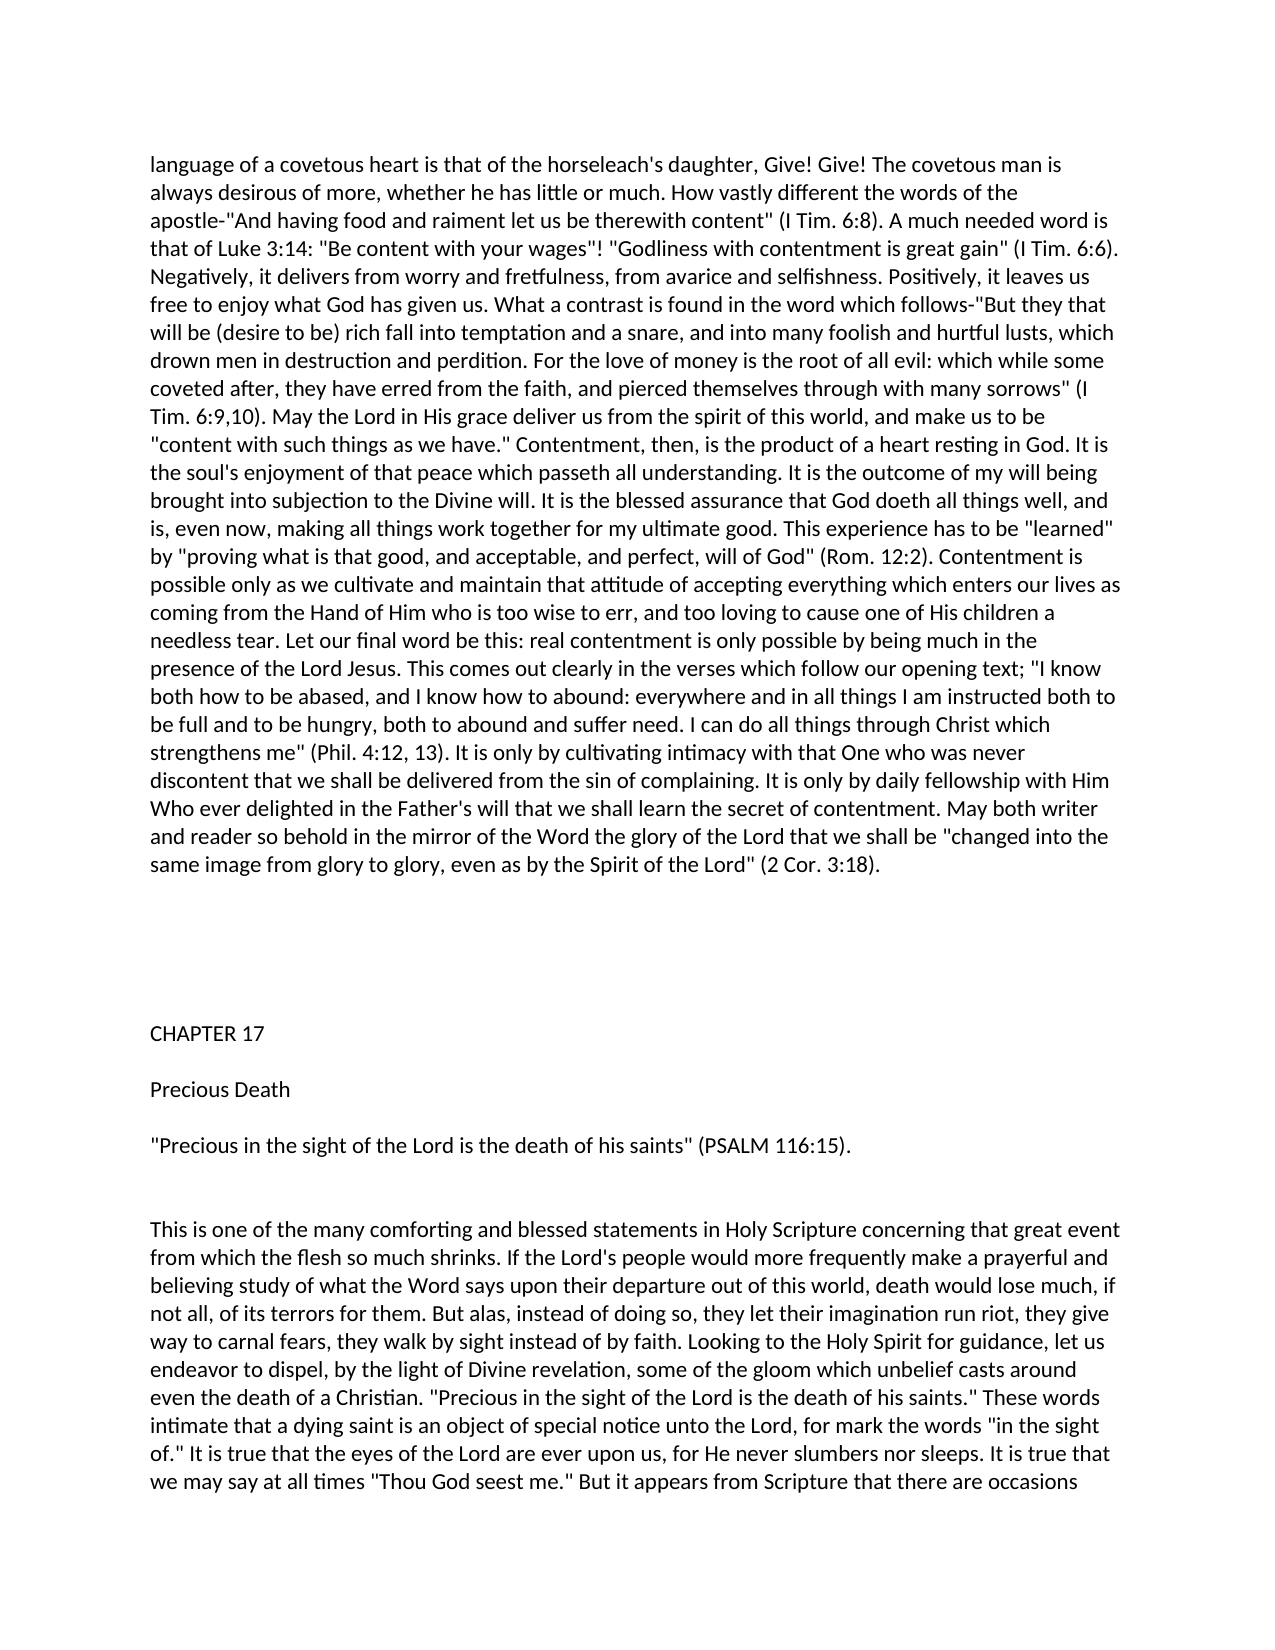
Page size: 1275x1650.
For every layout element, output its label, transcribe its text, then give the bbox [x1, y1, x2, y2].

text "Precious in the sight of the Lord is the death of his saints" (PSALM 116:15). [150, 1131, 1125, 1159]
text CHAPTER 17 [150, 1019, 1125, 1047]
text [150, 1215, 1125, 1495]
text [150, 150, 1125, 878]
text Precious Death [150, 1075, 1125, 1103]
